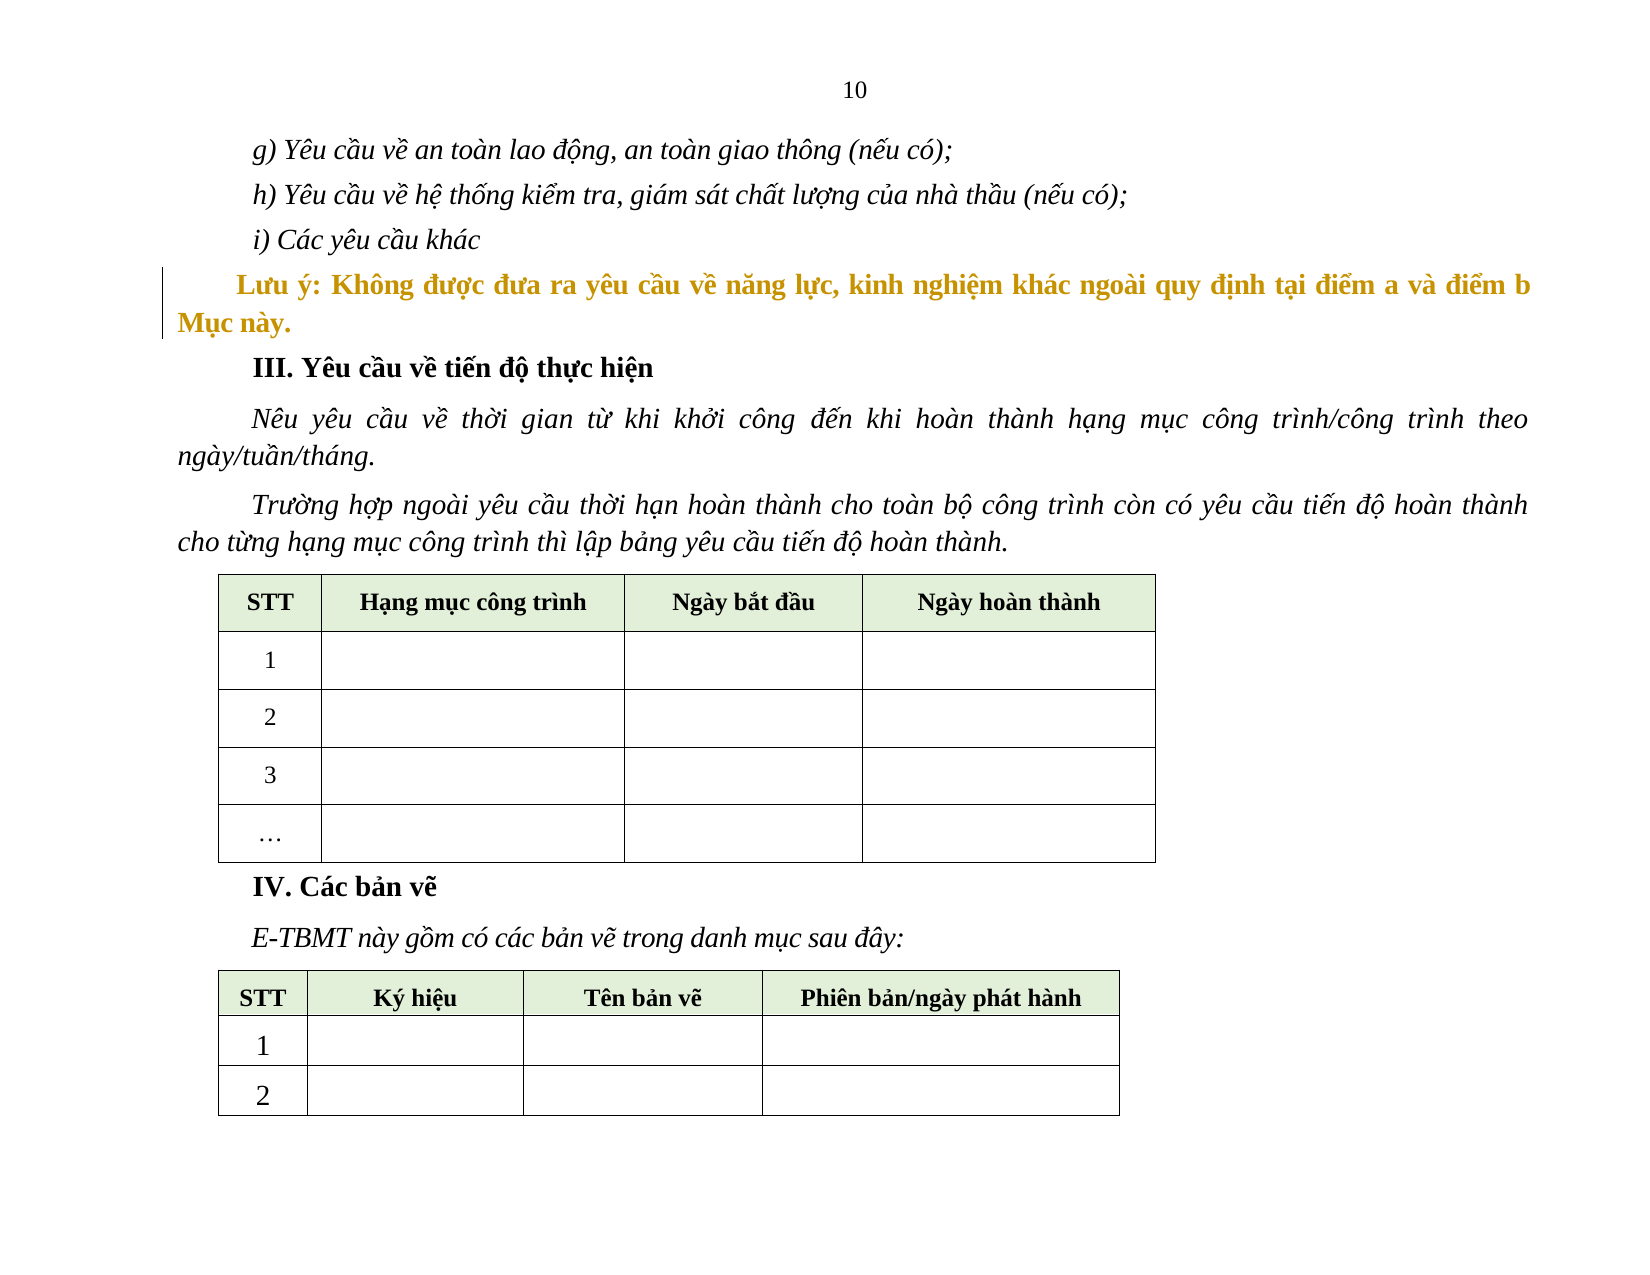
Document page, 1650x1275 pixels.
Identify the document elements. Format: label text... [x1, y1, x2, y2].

text Nêu yêu cầu về thời gian từ khi khởi công đến khi hoàn thành hạng mục công trình/công trình theo ngày/tuần/tháng. [177, 401, 1532, 472]
table_header Tên bản vẽ [524, 971, 762, 1014]
table_cell 1 [219, 632, 321, 689]
text III. Yêu cầu về tiến độ thực hiện [177, 350, 1532, 384]
table_cell [308, 1016, 523, 1065]
text Lưu ý: Không được đưa ra yêu cầu về năng lực, kinh nghiệm khác ngoài quy định tại điểm a và điểm b Mục này. [177, 267, 1532, 339]
table_cell [625, 690, 862, 747]
table_header Hạng mục công trình [322, 575, 624, 631]
table_header Ngày hoàn thành [863, 575, 1155, 631]
table_cell … [219, 805, 321, 862]
text E-TBMT này gồm có các bản vẽ trong danh mục sau đây: [177, 920, 1532, 954]
table_cell [625, 748, 862, 804]
table_cell [322, 805, 624, 862]
table_cell [763, 1066, 1119, 1115]
table_cell [863, 805, 1155, 862]
table_cell [625, 805, 862, 862]
text IV. Các bản vẽ [177, 869, 1532, 903]
table_cell [625, 632, 862, 689]
table_header Phiên bản/ngày phát hành [763, 971, 1119, 1014]
table_cell [322, 690, 624, 747]
table_cell [524, 1066, 762, 1115]
text i) Các yêu cầu khác [177, 222, 1532, 256]
table_header Ngày bắt đầu [625, 575, 862, 631]
table_cell [322, 748, 624, 804]
table_cell [322, 632, 624, 689]
table_cell [524, 1016, 762, 1065]
table_cell [863, 748, 1155, 804]
table_header Ký hiệu [308, 971, 523, 1014]
table_header STT [219, 575, 321, 631]
table_cell [763, 1016, 1119, 1065]
text h) Yêu cầu về hệ thống kiểm tra, giám sát chất lượng của nhà thầu (nếu có); [177, 177, 1532, 211]
table_cell [863, 690, 1155, 747]
table_cell 3 [219, 748, 321, 804]
table_header STT [219, 971, 307, 1014]
table_cell 2 [219, 690, 321, 747]
text g) Yêu cầu về an toàn lao động, an toàn giao thông (nếu có); [177, 132, 1532, 166]
text Trường hợp ngoài yêu cầu thời hạn hoàn thành cho toàn bộ công trình còn có yêu cầu tiến độ hoàn thành cho từng hạng mục công trình thì lập bảng yêu cầu tiến độ hoàn thành. [177, 487, 1532, 558]
table_cell 2 [219, 1066, 307, 1115]
table_cell 1 [219, 1016, 307, 1065]
table_cell [308, 1066, 523, 1115]
table_cell [863, 632, 1155, 689]
